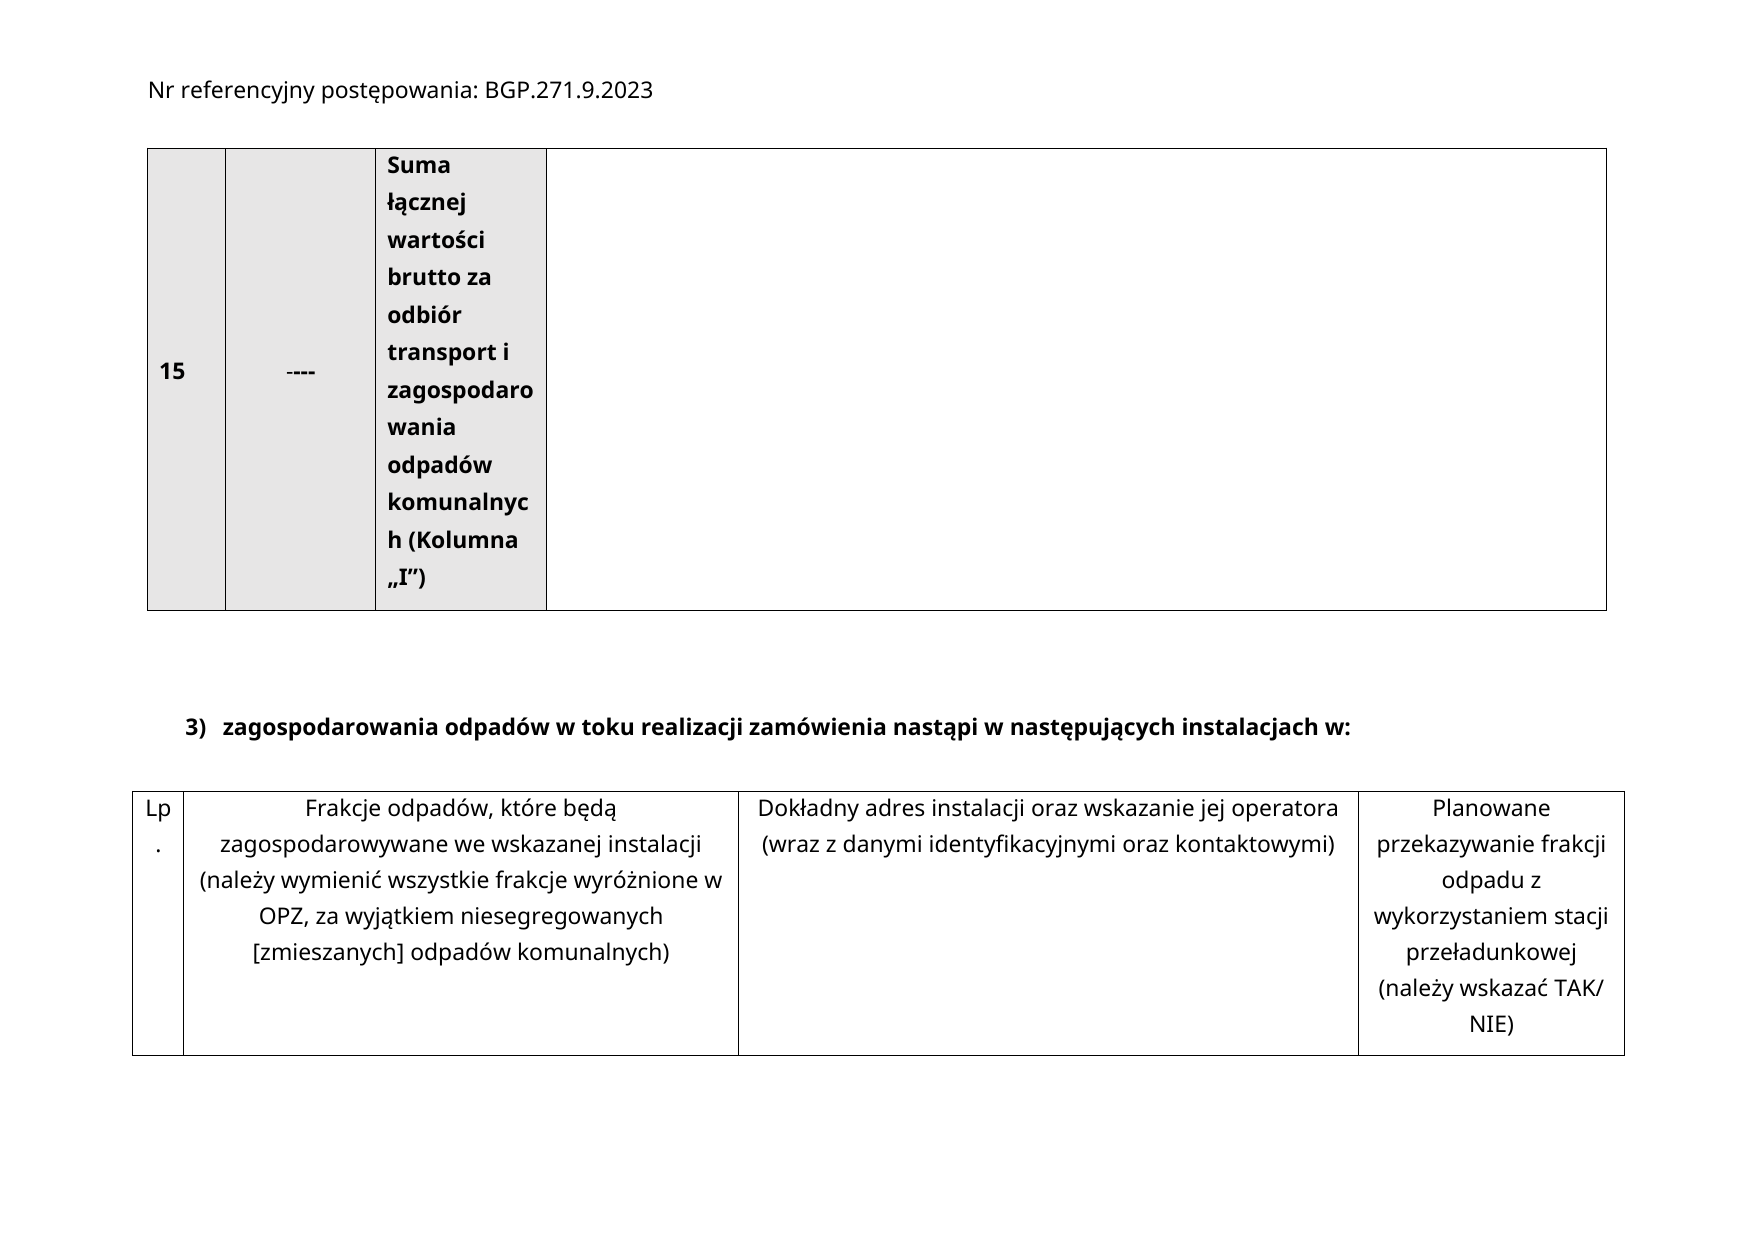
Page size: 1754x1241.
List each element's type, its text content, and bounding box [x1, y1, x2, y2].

table_cell 15 [148, 149, 225, 610]
table_header Planowane przekazywanie frakcji odpadu z wykorzystaniem stacji przeładunkowej (należy wskazać TAK/ NIE) [1359, 792, 1624, 1055]
table_cell Suma łącznej wartości brutto za odbiór transport i zagospodarowania odpadów komunalnych (Kolumna „I”) [376, 149, 546, 610]
table_cell [547, 149, 1606, 610]
table_cell ---- [226, 149, 375, 610]
table_header Frakcje odpadów, które będą zagospodarowywane we wskazanej instalacji (należy wymienić wszystkie frakcje wyróżnione w OPZ, za wyjątkiem niesegregowanych [zmieszanych] odpadów komunalnych) [184, 792, 738, 1055]
list zagospodarowania odpadów w toku realizacji zamówienia nastąpi w następujących instalacjach w: [185, 711, 1606, 742]
table_header Lp. [133, 792, 183, 1055]
table_header Dokładny adres instalacji oraz wskazanie jej operatora (wraz z danymi identyfikacyjnymi oraz kontaktowymi) [739, 792, 1358, 1055]
